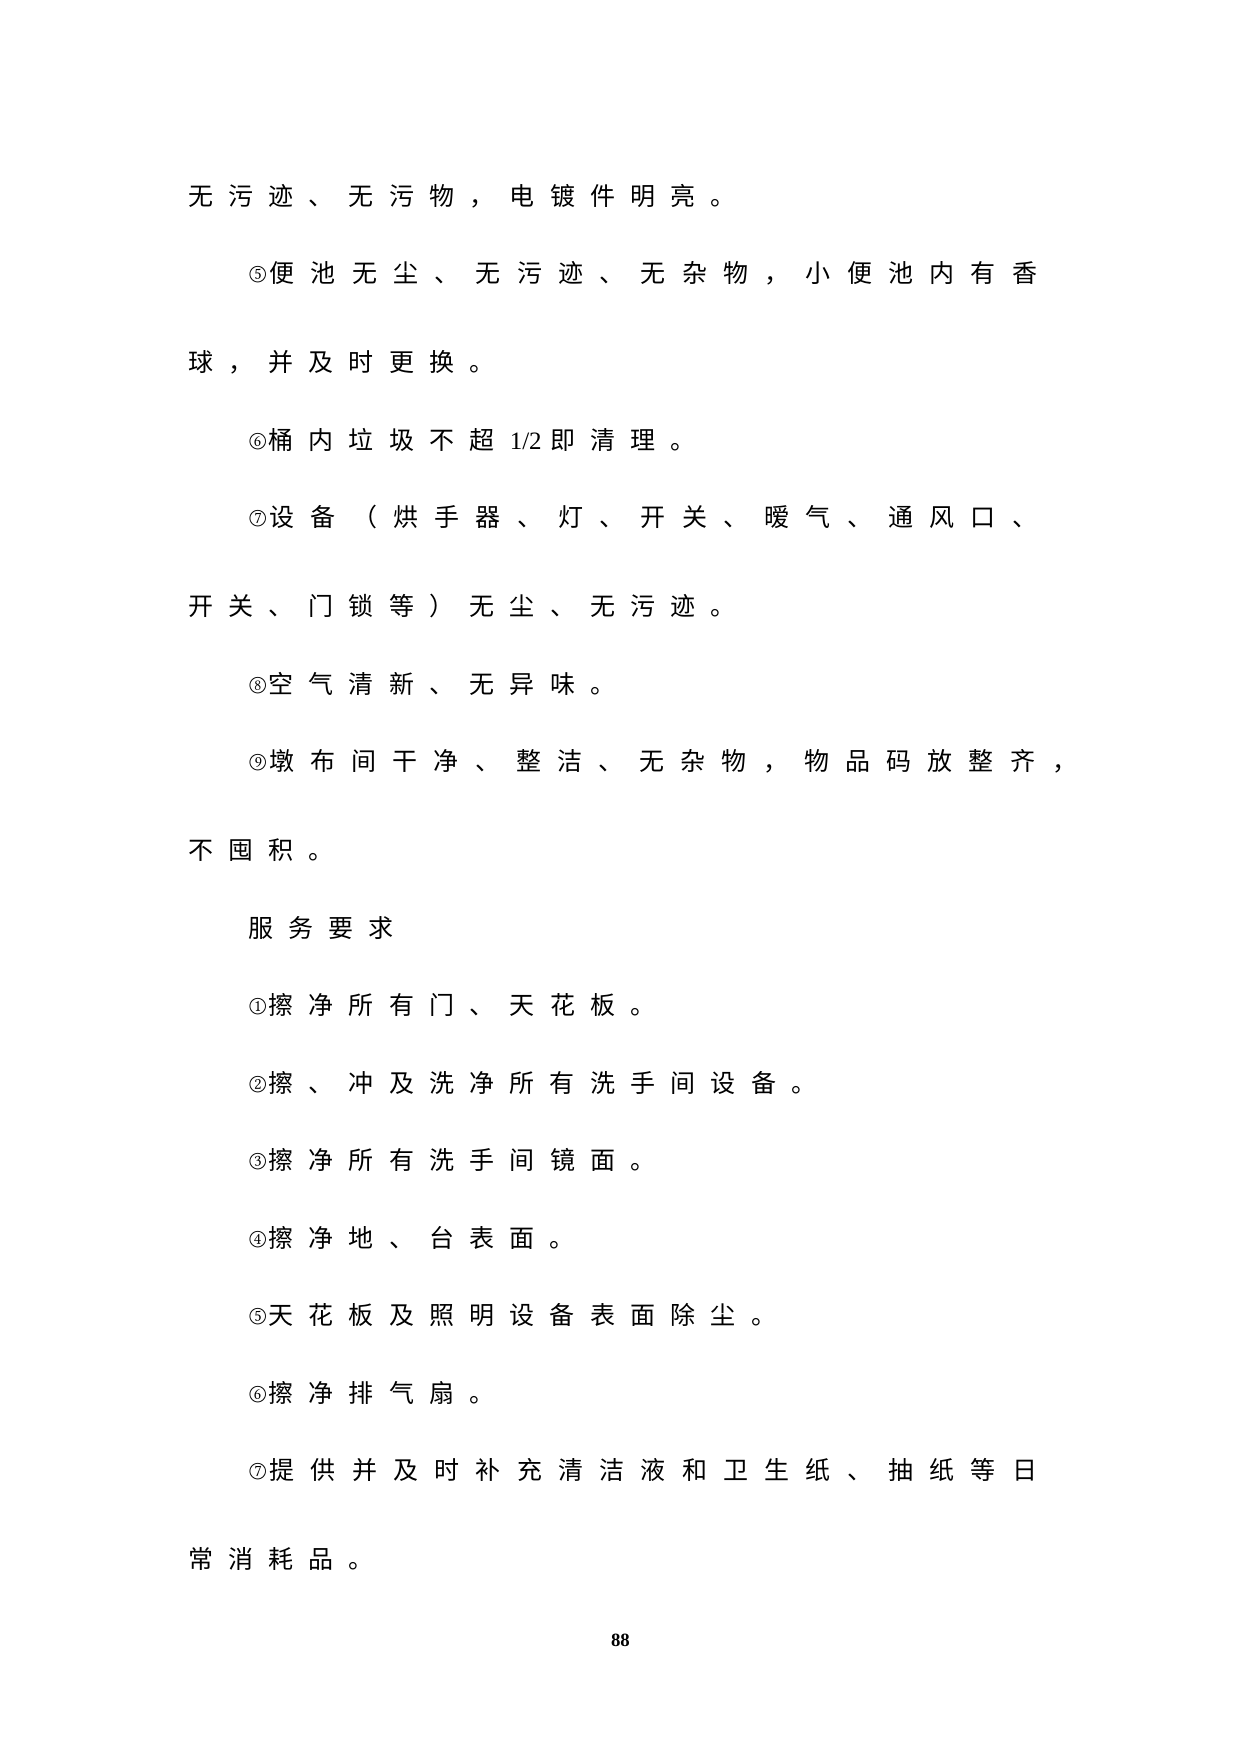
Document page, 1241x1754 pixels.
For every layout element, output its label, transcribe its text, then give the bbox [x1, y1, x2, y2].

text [188, 164, 1052, 224]
text ⑤便池无尘、无污迹、无杂物，小便池内有香球，并及时更换。 [188, 242, 1052, 390]
text ⑥桶内垃圾不超1/2即清理。 [188, 408, 1052, 468]
text ⑥擦净排气扇。 [188, 1362, 1052, 1421]
text ⑦提供并及时补充清洁液和卫生纸、抽纸等日常消耗品。 [188, 1439, 1052, 1588]
text ①擦净所有门、天花板。 [188, 974, 1052, 1033]
text ④擦净地、台表面。 [188, 1207, 1052, 1266]
text ⑧空气清新、无异味。 [188, 653, 1052, 712]
text ⑦设备（烘手器、灯、开关、暧气、通风口、开关、门锁等）无尘、无污迹。 [188, 486, 1052, 634]
text ⑨墩布间干净、整洁、无杂物，物品码放整齐，不囤积。 [188, 730, 1052, 878]
text ③擦净所有洗手间镜面。 [188, 1129, 1052, 1188]
text ⑤天花板及照明设备表面除尘。 [188, 1284, 1052, 1343]
text ②擦、冲及洗净所有洗手间设备。 [188, 1052, 1052, 1111]
text 服务要求 [188, 897, 1052, 956]
